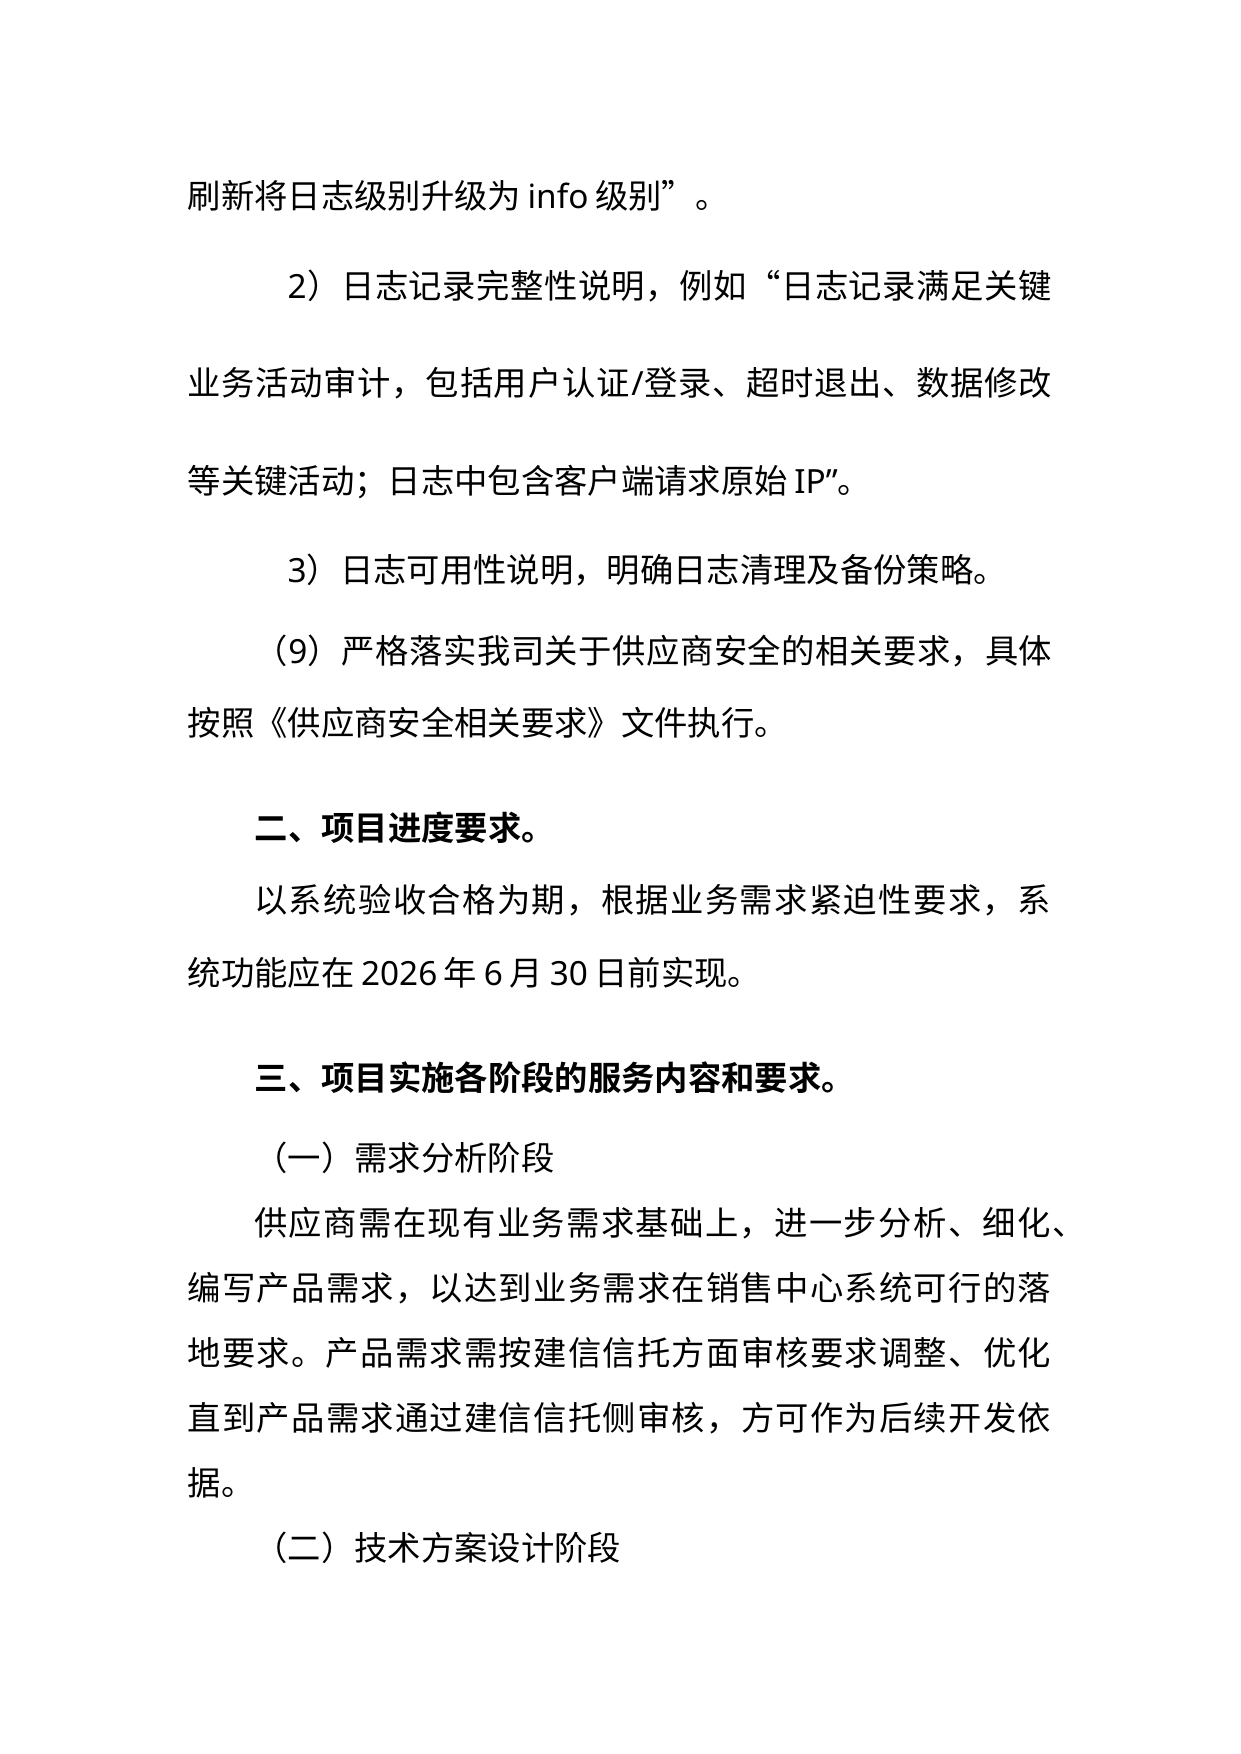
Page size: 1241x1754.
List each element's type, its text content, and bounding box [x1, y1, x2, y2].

text 供应商需在现有业务需求基础上，进一步分析、细化、编写产品需求，以达到业务需求在销售中心系统可行的落地要求。产品需求需按建信信托方面审核要求调整、优化，直到产品需求通过建信信托侧审核，方可作为后续开发依据。 [187, 1189, 1053, 1514]
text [187, 162, 1053, 227]
text （9）严格落实我司关于供应商安全的相关要求，具体按照《供应商安全相关要求》文件执行。 [187, 624, 1053, 745]
list 项目进度要求。 [187, 802, 1053, 850]
text （二）技术方案设计阶段 [187, 1514, 1053, 1579]
text （一）需求分析阶段 [187, 1124, 1053, 1189]
text 2）日志记录完整性说明，例如“日志记录满足关键业务活动审计，包括用户认证/登录、超时退出、数据修改等关键活动；日志中包含客户端请求原始IP”。 [187, 251, 1053, 511]
text 以系统验收合格为期，根据业务需求紧迫性要求，系统功能应在2026年6月30日前实现。 [187, 874, 1053, 995]
list 项目实施各阶段的服务内容和要求。 [187, 1051, 1053, 1100]
text 3）日志可用性说明，明确日志清理及备份策略。 [187, 535, 1053, 600]
